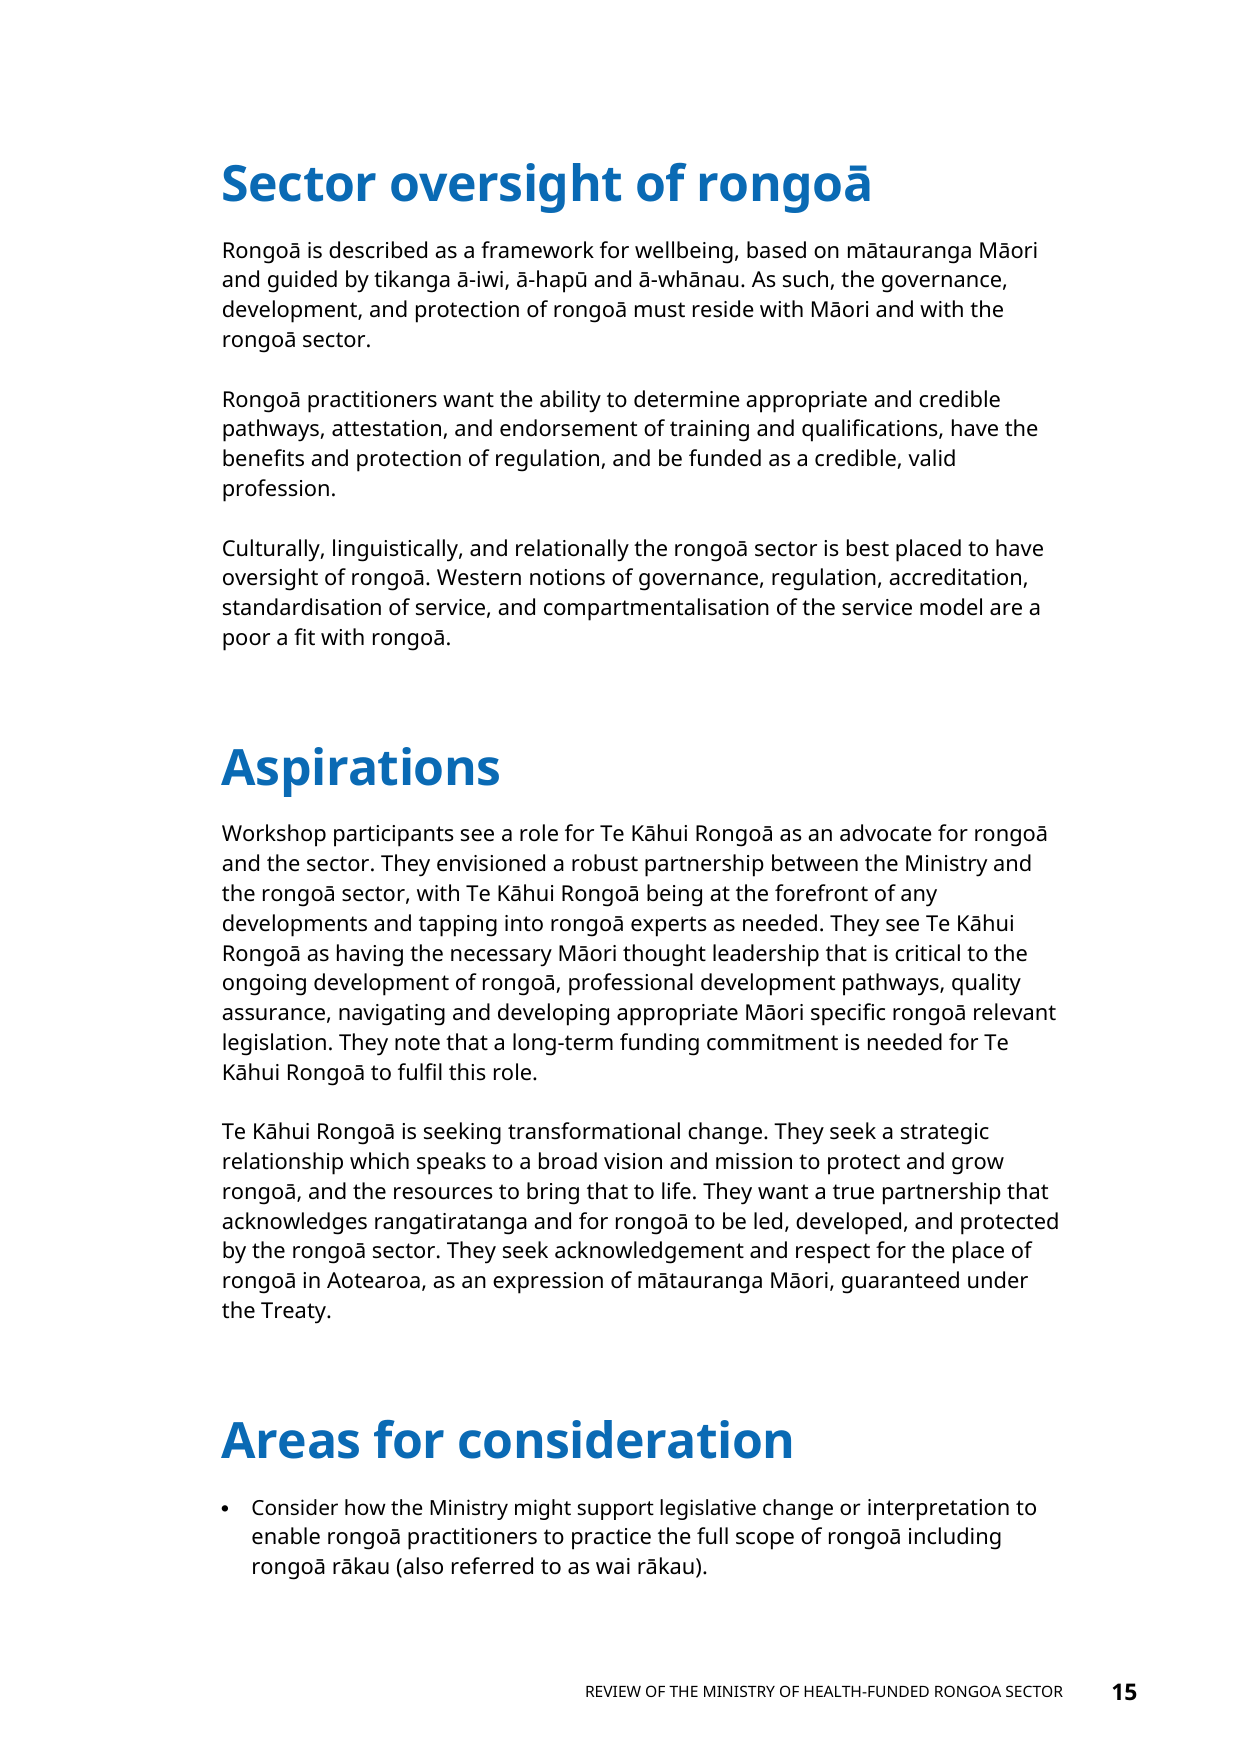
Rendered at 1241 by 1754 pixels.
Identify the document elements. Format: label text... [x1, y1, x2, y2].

text Te Kāhui Rongoā is seeking transformational change. They seek a strategic relationship which speaks to a broad vision and mission to protect and grow rongoā, and the resources to bring that to life. They want a true partnership that acknowledges rangatiratanga and for rongoā to be led, developed, and protected by the rongoā sector. They seek acknowledgement and respect for the place of rongoā in Aotearoa, as an expression of mātauranga Māori, guaranteed under the Treaty. [222, 1116, 1063, 1325]
text Culturally, linguistically, and relationally the rongoā sector is best placed to have oversight of rongoā. Western notions of governance, regulation, accreditation, standardisation of service, and compartmentalisation of the service model are a poor a fit with rongoā. [222, 532, 1063, 652]
subtitle Aspirations [222, 731, 1063, 799]
subtitle Sector oversight of rongoā [222, 148, 1063, 216]
subtitle Areas for consideration [222, 1404, 1063, 1473]
text Rongoā practitioners want the ability to determine appropriate and credible pathways, attestation, and endorsement of training and qualifications, have the benefits and protection of regulation, and be funded as a credible, valid profession. [222, 383, 1063, 503]
text Consider how the Ministry might support legislative change or interpretation to enable rongoā practitioners to practice the full scope of rongoā including rongoā rākau (also referred to as wai rākau). [222, 1491, 1063, 1581]
text Workshop participants see a role for Te Kāhui Rongoā as an advocate for rongoā and the sector. They envisioned a robust partnership between the Ministry and the rongoā sector, with Te Kāhui Rongoā being at the forefront of any developments and tapping into rongoā experts as needed. They see Te Kāhui Rongoā as having the necessary Māori thought leadership that is critical to the ongoing development of rongoā, professional development pathways, quality assurance, navigating and developing appropriate Māori specific rongoā relevant legislation. They note that a long-term funding commitment is needed for Te Kāhui Rongoā to fulfil this role. [222, 818, 1063, 1086]
text Rongoā is described as a framework for wellbeing, based on mātauranga Māori and guided by tikanga ā-iwi, ā-hapū and ā-whānau. As such, the governance, development, and protection of rongoā must reside with Māori and with the rongoā sector. [222, 234, 1063, 354]
